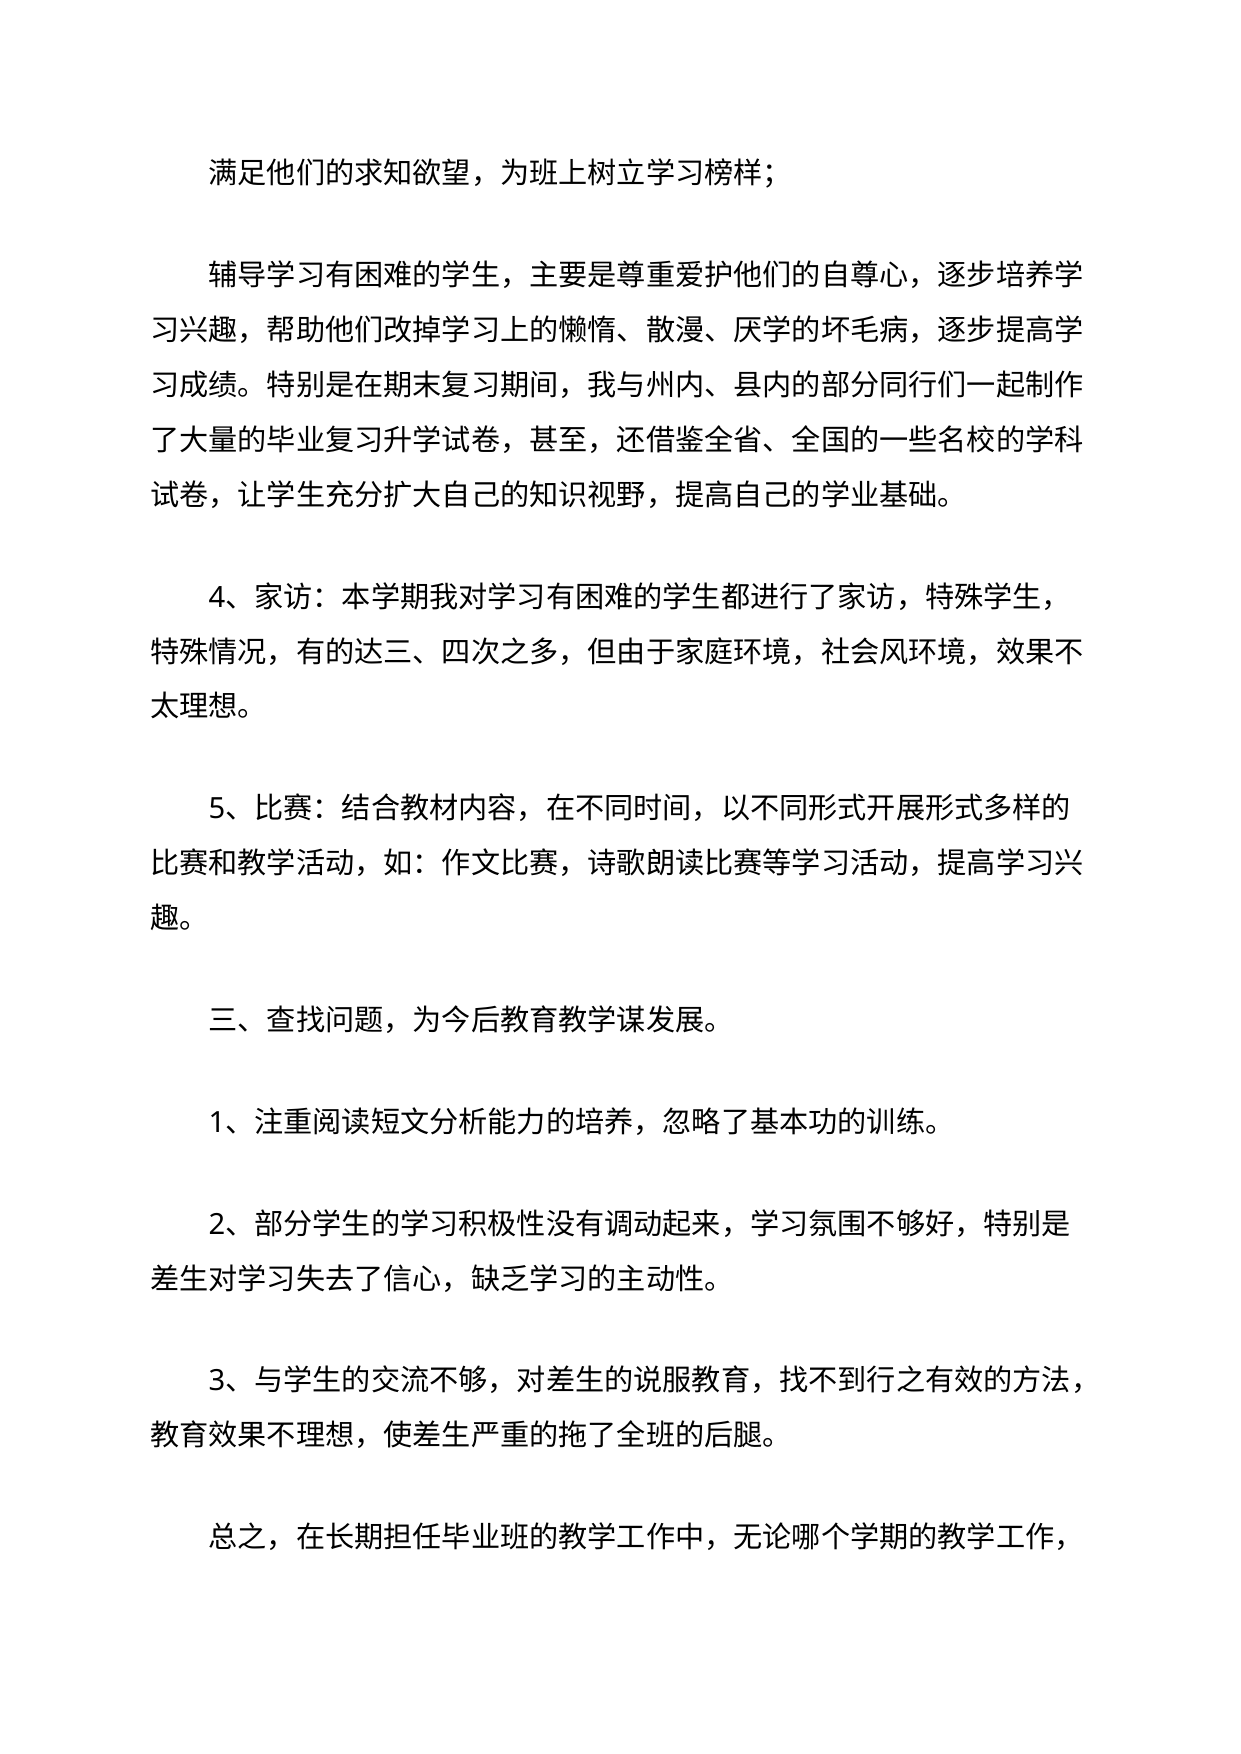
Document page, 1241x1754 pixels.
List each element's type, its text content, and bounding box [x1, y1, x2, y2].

text 3、与学生的交流不够，对差生的说服教育，找不到行之有效的方法，教育效果不理想，使差生严重的拖了全班的后腿。 [150, 1357, 1090, 1454]
text 1、注重阅读短文分析能力的培养，忽略了基本功的训练。 [150, 1098, 1090, 1141]
text 2、部分学生的学习积极性没有调动起来，学习氛围不够好，特别是差生对学习失去了信心，缺乏学习的主动性。 [150, 1200, 1090, 1297]
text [150, 1514, 1090, 1556]
text 三、查找问题，为今后教育教学谋发展。 [150, 996, 1090, 1039]
text 满足他们的求知欲望，为班上树立学习榜样； [150, 150, 1090, 192]
text 辅导学习有困难的学生，主要是尊重爱护他们的自尊心，逐步培养学习兴趣，帮助他们改掉学习上的懒惰、散漫、厌学的坏毛病，逐步提高学习成绩。特别是在期末复习期间，我与州内、县内的部分同行们一起制作了大量的毕业复习升学试卷，甚至，还借鉴全省、全国的一些名校的学科试卷，让学生充分扩大自己的知识视野，提高自己的学业基础。 [150, 252, 1090, 514]
text 5、比赛：结合教材内容，在不同时间，以不同形式开展形式多样的比赛和教学活动，如：作文比赛，诗歌朗读比赛等学习活动，提高学习兴趣。 [150, 785, 1090, 937]
text 4、家访：本学期我对学习有困难的学生都进行了家访，特殊学生，特殊情况，有的达三、四次之多，但由于家庭环境，社会风环境，效果不太理想。 [150, 573, 1090, 725]
